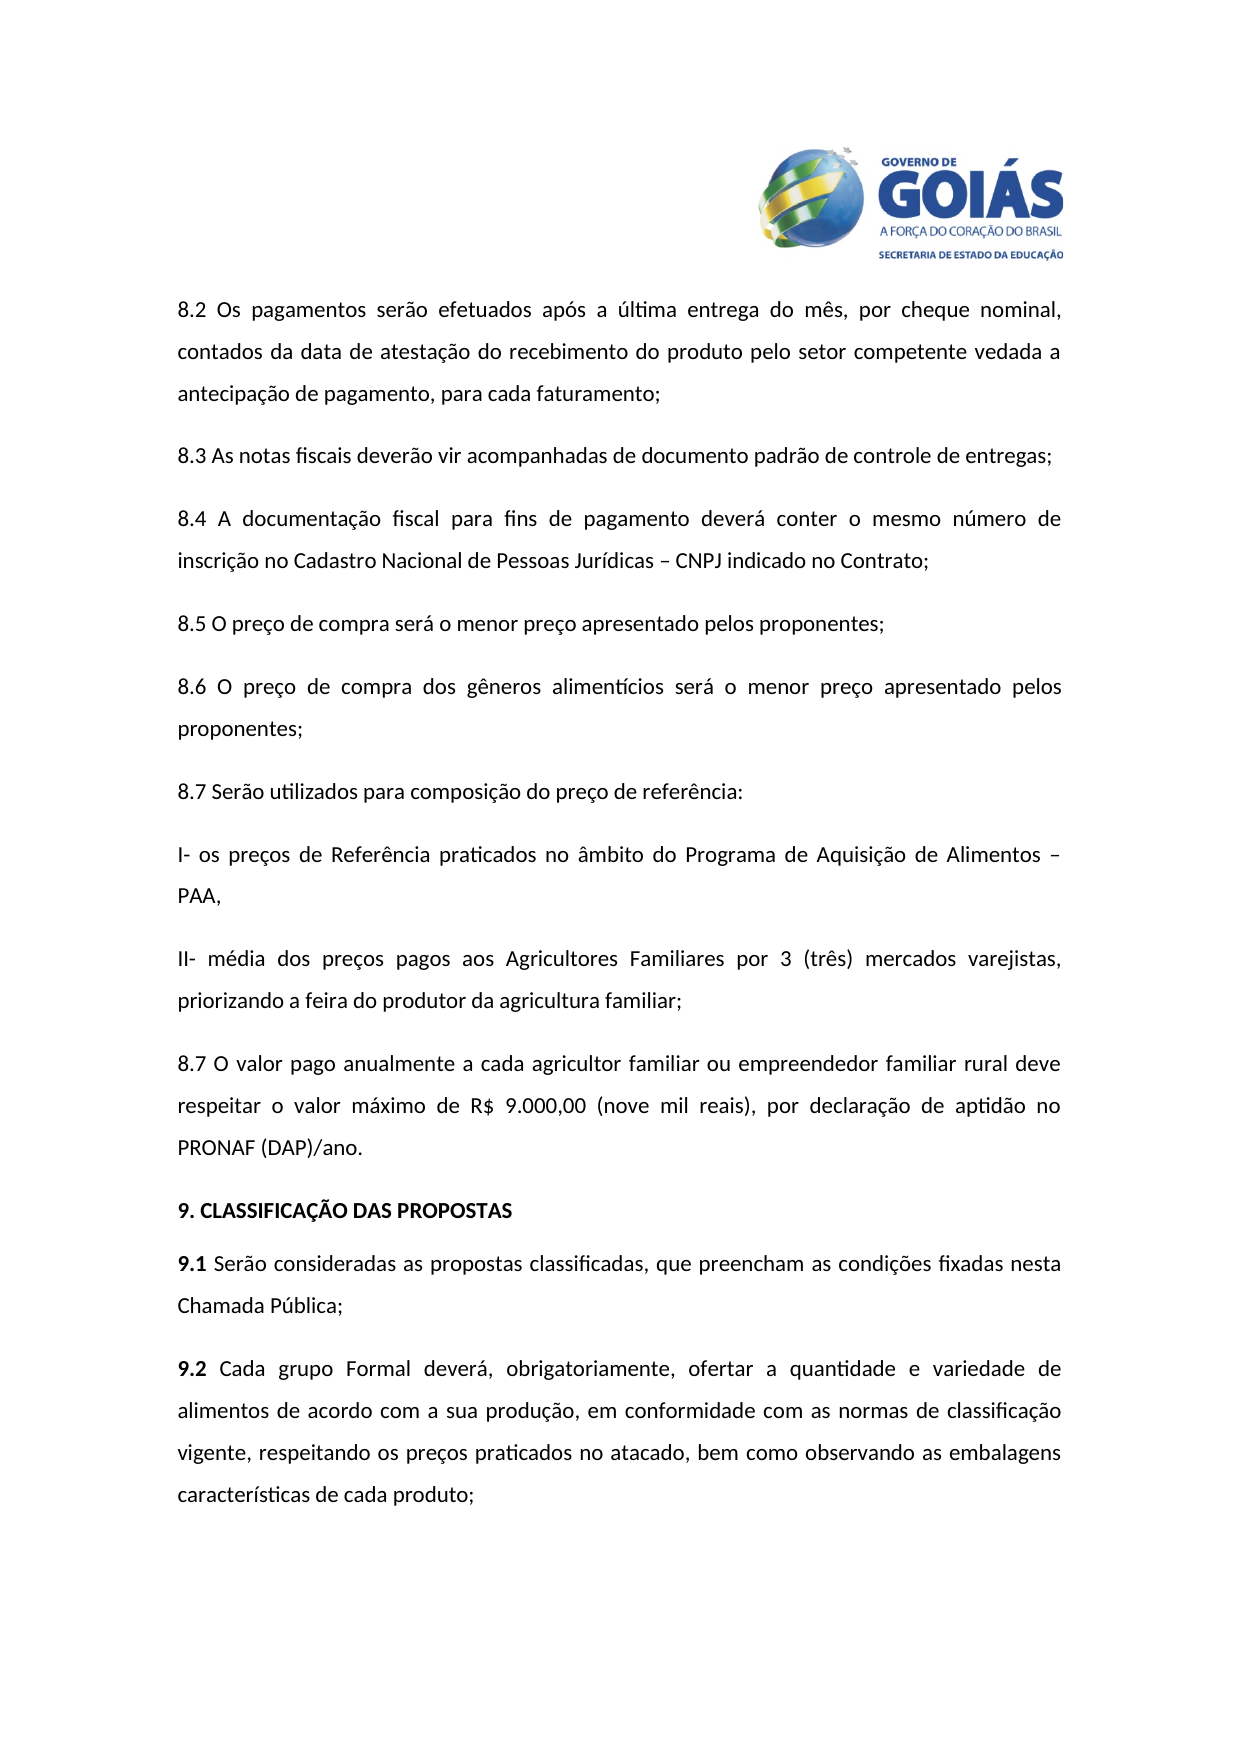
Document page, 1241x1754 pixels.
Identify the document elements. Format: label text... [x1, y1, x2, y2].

text I- os preços de Referência praticados no âmbito do Programa de Aquisição de Alimentos – PAA, [177, 840, 1063, 910]
text 8.6 O preço de compra dos gêneros alimentícios será o menor preço apresentado pelos proponentes; [177, 672, 1063, 742]
picture [758, 147, 1064, 261]
text 9.2 Cada grupo Formal deverá, obrigatoriamente, ofertar a quantidade e variedade de alimentos de acordo com a sua produção, em conformidade com as normas de classificação vigente, respeitando os preços praticados no atacado, bem como observando as embalagens características de cada produto; [177, 1354, 1063, 1508]
text documentação fiscal para fins de pagamento deverá conter o mesmo número de inscrição no Cadastro Nacional de Pessoas Jurídicas – CNPJ indicado no Contrato; [177, 504, 1063, 574]
text 8.2 Os pagamentos serão efetuados após a última entrega do mês, por cheque nominal, contados da data de atestação do recebimento do produto pelo setor competente vedada a antecipação de pagamento, para cada faturamento; [177, 295, 1063, 407]
text 9.1 Serão consideradas as propostas classificadas, que preencham as condições fixadas nesta Chamada Pública; [177, 1249, 1063, 1319]
text 8.7 O valor pago anualmente a cada agricultor familiar ou empreendedor familiar rural deve respeitar o valor máximo de R$ 9.000,00 (nove mil reais), por declaração de aptidão no PRONAF (DAP)/ano. [177, 1049, 1063, 1161]
text 8.5 O preço de compra será o menor preço apresentado pelos proponentes; [177, 609, 1063, 637]
text II- média dos preços pagos aos Agricultores Familiares por 3 (três) mercados varejistas, priorizando a feira do produtor da agricultura familiar; [177, 944, 1063, 1014]
text 9. CLASSIFICAÇÃO DAS PROPOSTAS [177, 1196, 1063, 1224]
text 8.7 Serão utilizados para composição do preço de referência: [177, 777, 1063, 805]
text 8.3 As notas fiscais deverão vir acompanhadas de documento padrão de controle de entregas; [177, 442, 1063, 470]
